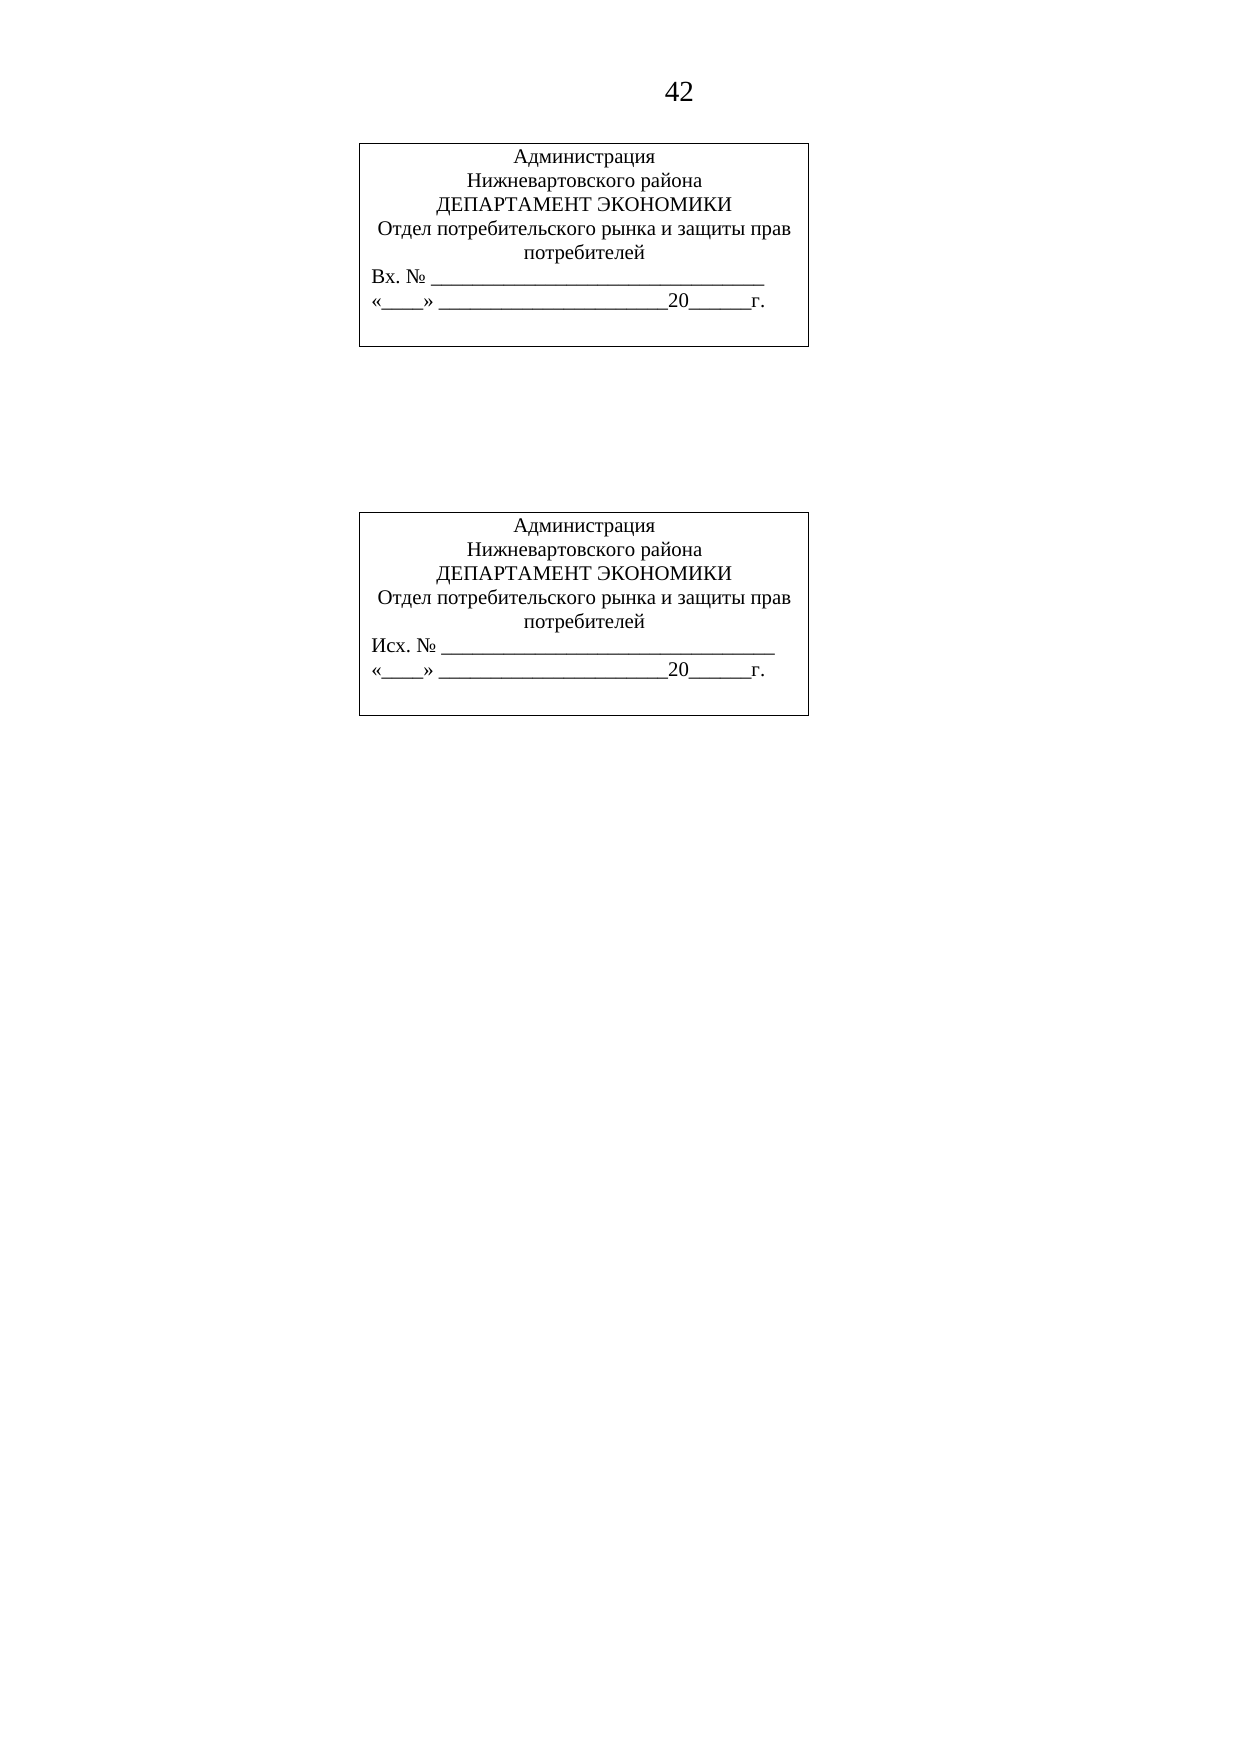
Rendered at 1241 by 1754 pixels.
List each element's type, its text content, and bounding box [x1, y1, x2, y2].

table_header Администрация Нижневартовского района ДЕПАРТАМЕНТ ЭКОНОМИКИ Отдел потребительского рынка и защиты прав потребителей Исх. № ________________________________ «____» ______________________20______г. [360, 513, 808, 715]
table_header Администрация Нижневартовского района ДЕПАРТАМЕНТ ЭКОНОМИКИ Отдел потребительского рынка и защиты прав потребителей Вх. № ________________________________ «____» ______________________20______г. [360, 144, 808, 346]
